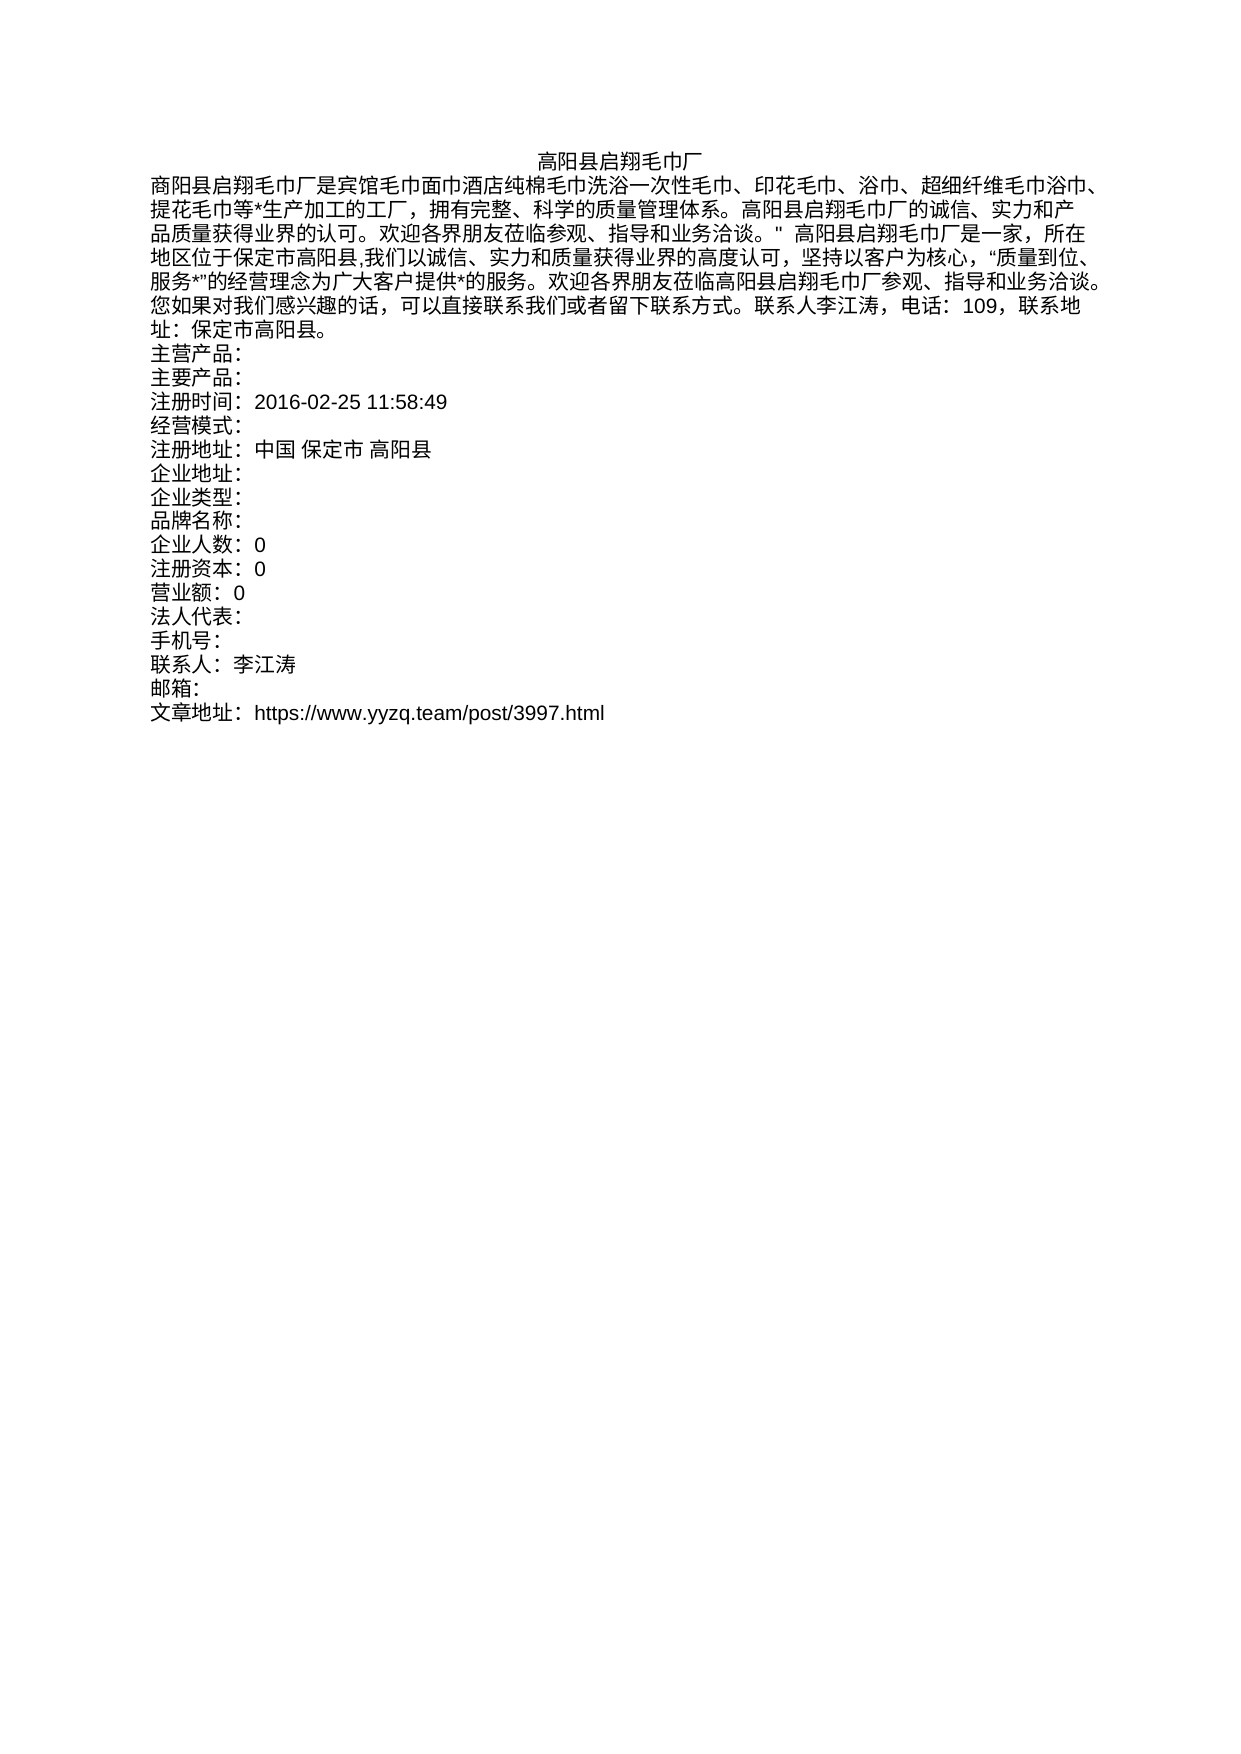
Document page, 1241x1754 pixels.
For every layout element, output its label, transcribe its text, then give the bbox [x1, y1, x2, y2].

text 文章地址：https://www.yyzq.team/post/3997.html [150, 701, 1090, 725]
text 注册地址：中国 保定市 高阳县 [150, 437, 1090, 461]
text 联系人：李江涛 [150, 653, 1090, 677]
text 主要产品： [150, 366, 1090, 389]
text 营业额：0 [150, 581, 1090, 605]
text 经营模式： [150, 413, 1090, 437]
text 注册时间：2016-02-25 11:58:49 [150, 389, 1090, 413]
text 商阳县启翔毛巾厂是宾馆毛巾面巾酒店纯棉毛巾洗浴一次性毛巾、印花毛巾、浴巾、超细纤维毛巾浴巾、提花毛巾等*生产加工的工厂，拥有完整、科学的质量管理体系。高阳县启翔毛巾厂的诚信、实力和产品质量获得业界的认可。欢迎各界朋友莅临参观、指导和业务洽谈。" 高阳县启翔毛巾厂是一家，所在地区位于保定市高阳县,我们以诚信、实力和质量获得业界的高度认可，坚持以客户为核心，“质量到位、服务*”的经营理念为广大客户提供*的服务。欢迎各界朋友莅临高阳县启翔毛巾厂参观、指导和业务洽谈。您如果对我们感兴趣的话，可以直接联系我们或者留下联系方式。联系人李江涛，电话：109，联系地址：保定市高阳县。 [150, 174, 1090, 342]
text 品牌名称： [150, 509, 1090, 533]
text 企业人数：0 [150, 533, 1090, 557]
text 注册资本：0 [150, 557, 1090, 581]
text 法人代表： [150, 605, 1090, 629]
text 邮箱： [150, 677, 1090, 701]
text 企业类型： [150, 485, 1090, 509]
text 高阳县启翔毛巾厂 [150, 150, 1090, 174]
text 主营产品： [150, 342, 1090, 366]
text 企业地址： [150, 461, 1090, 485]
text 手机号： [150, 629, 1090, 653]
